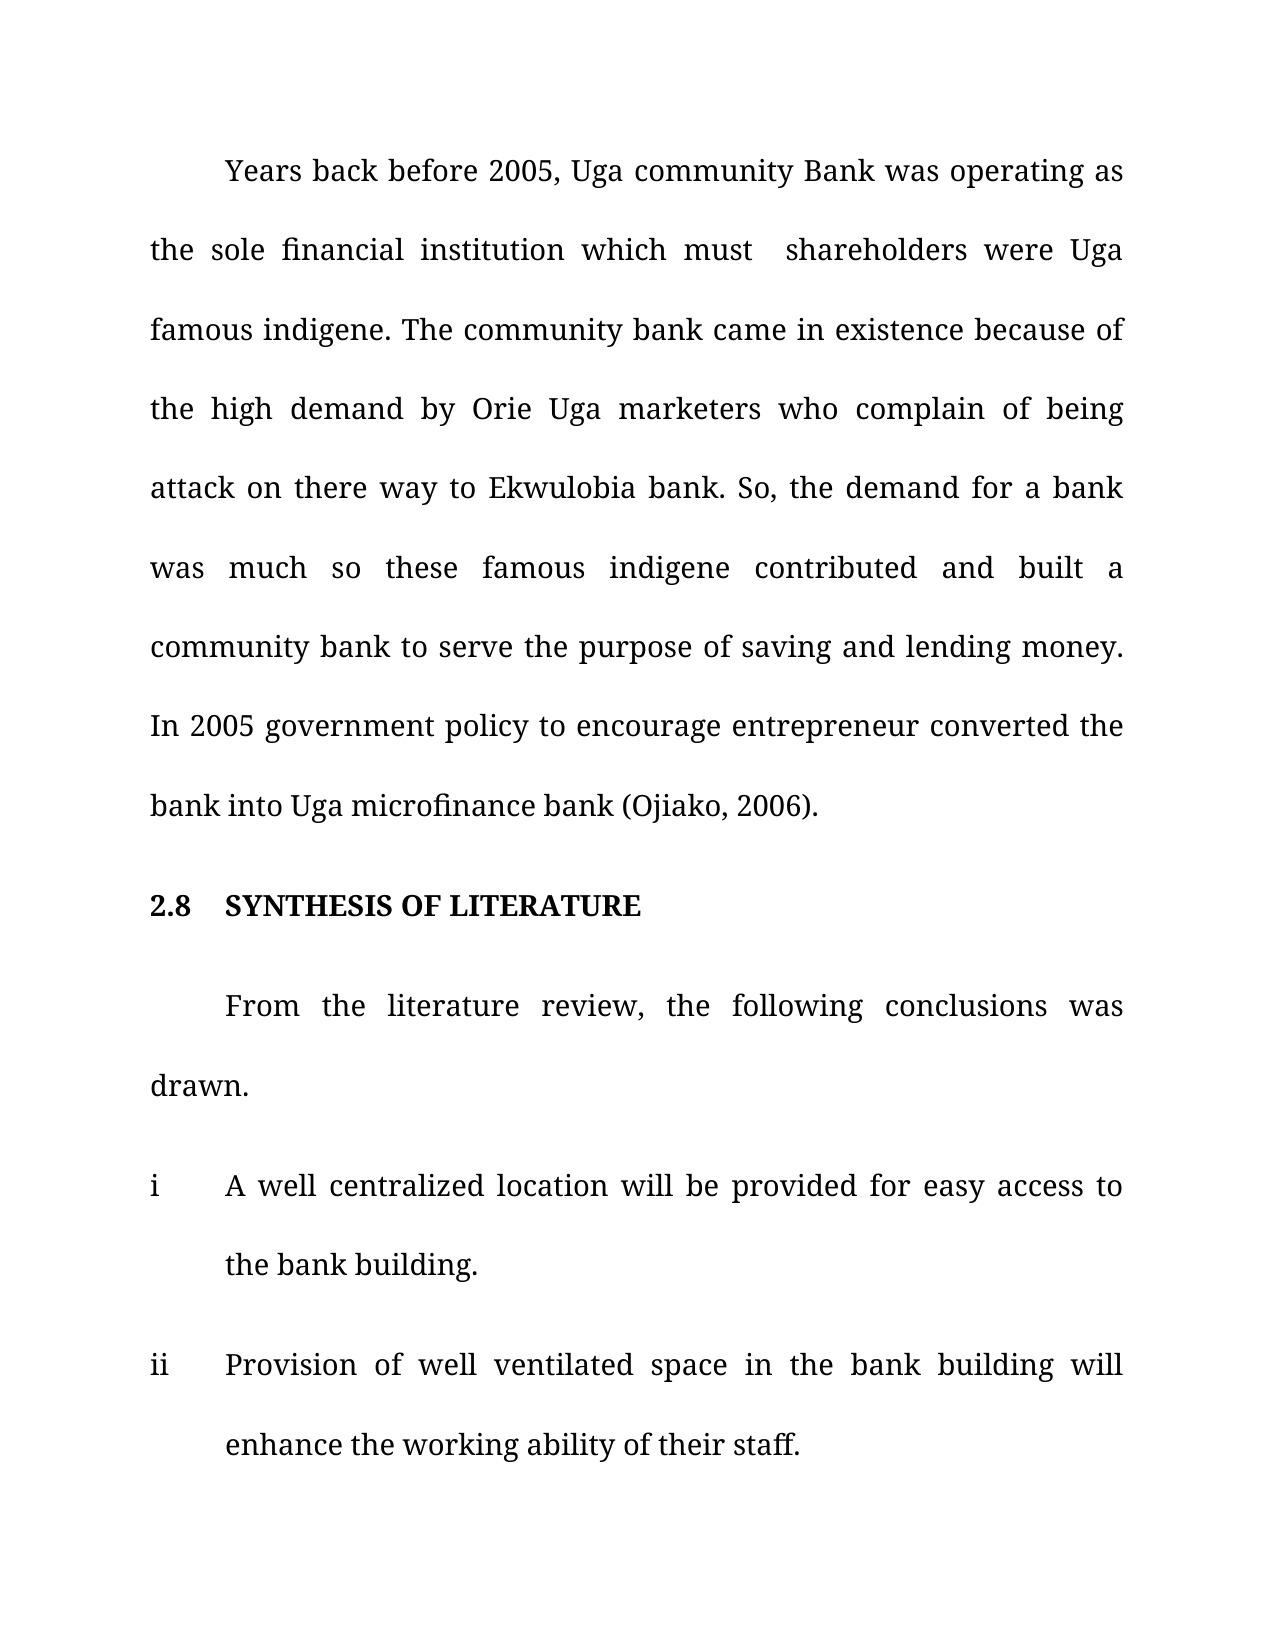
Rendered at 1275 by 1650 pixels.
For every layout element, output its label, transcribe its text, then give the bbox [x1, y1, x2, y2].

text i A well centralized location will be provided for easy access to the bank building. [150, 1165, 1125, 1284]
text ii Provision of well ventilated space in the bank building will enhance the working ability of their staff. [150, 1344, 1125, 1464]
text Years back before 2005, Uga community Bank was operating as the sole financial institution which must shareholders were Uga famous indigene. The community bank came in existence because of the high demand by Orie Uga marketers who complain of being attack on there way to Ekwulobia bank. So, the demand for a bank was much so these famous indigene contributed and built a community bank to serve the purpose of saving and lending money. In 2005 government policy to encourage entrepreneur converted the bank into Uga microfinance bank (Ojiako, 2006). [150, 150, 1125, 825]
text From the literature review, the following conclusions was drawn. [150, 985, 1125, 1104]
text 2.8 SYNTHESIS OF LITERATURE [150, 885, 1125, 925]
